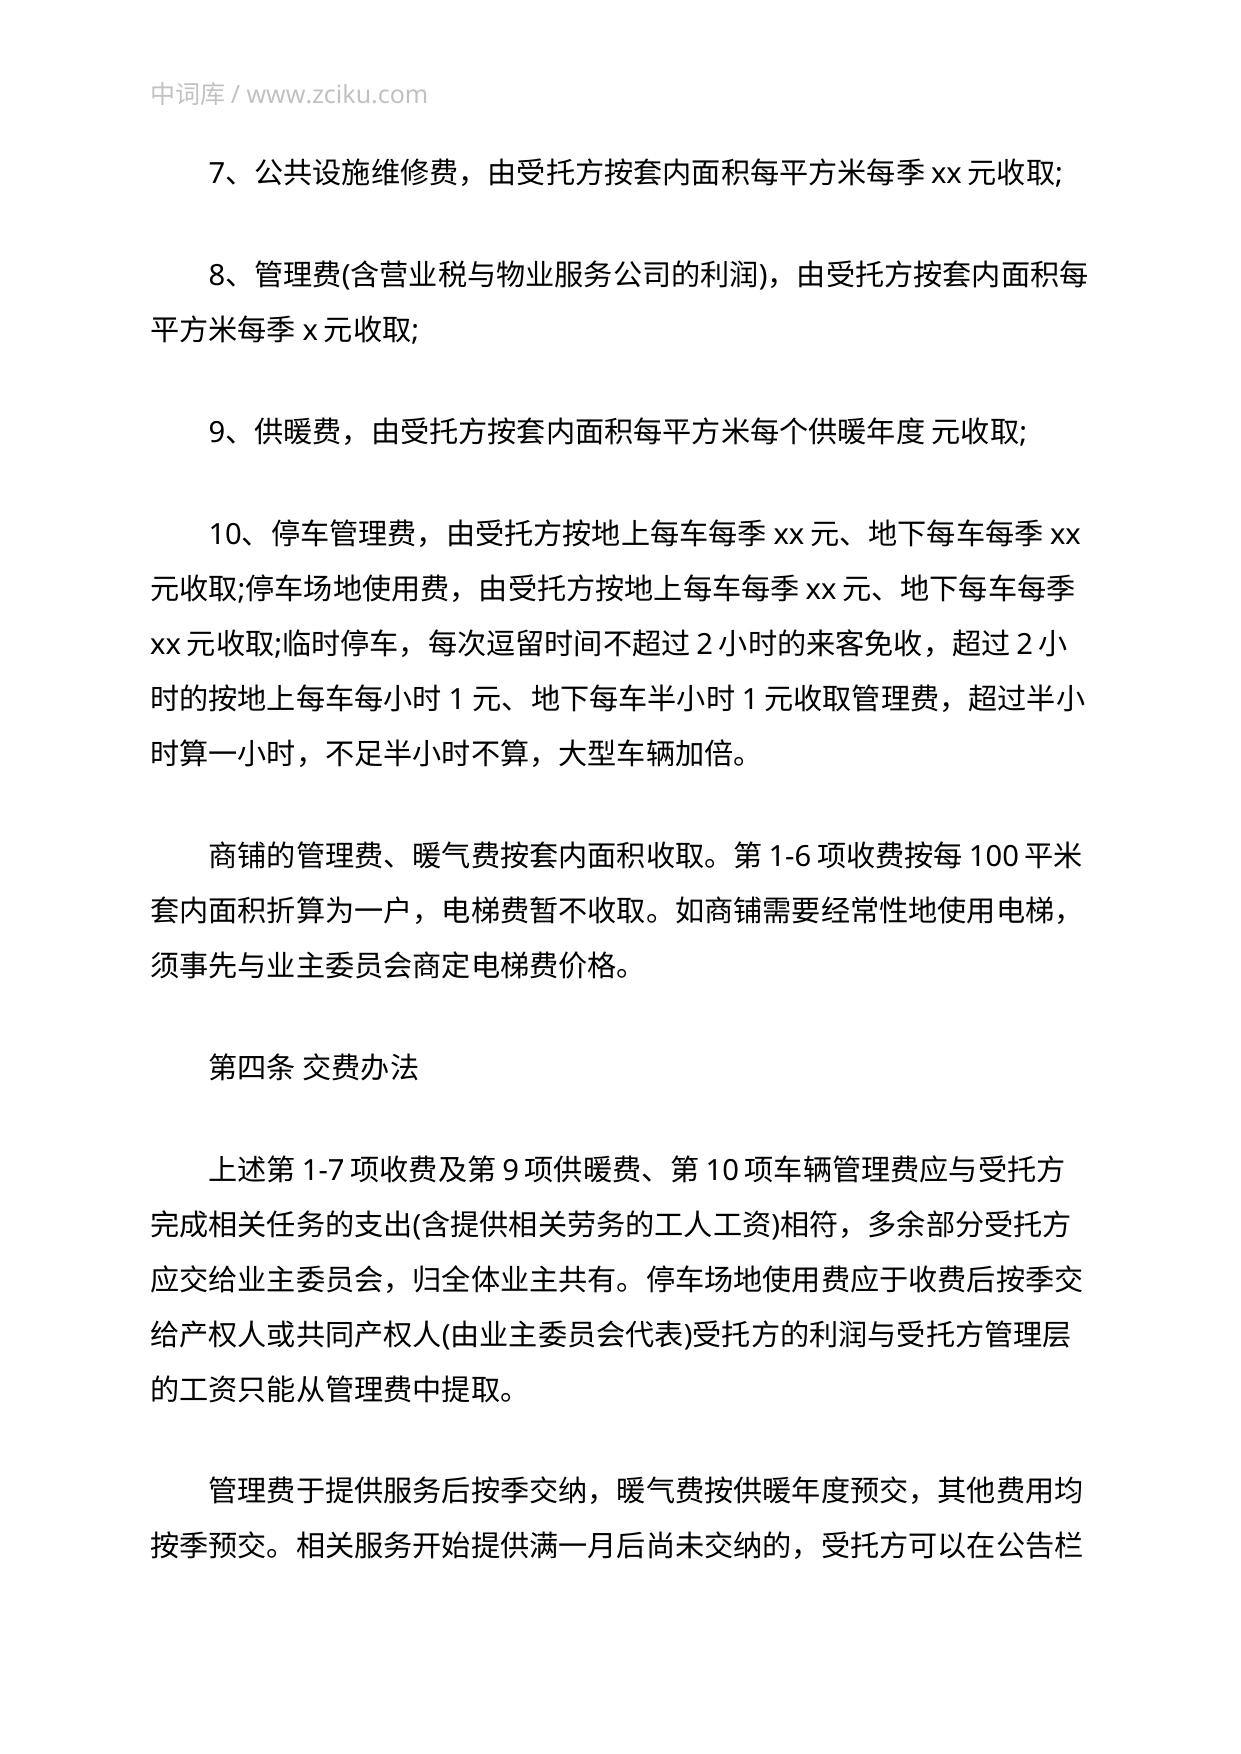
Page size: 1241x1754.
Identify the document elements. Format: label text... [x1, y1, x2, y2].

text 上述第1-7项收费及第9项供暖费、第10项车辆管理费应与受托方完成相关任务的支出(含提供相关劳务的工人工资)相符，多余部分受托方应交给业主委员会，归全体业主共有。停车场地使用费应于收费后按季交给产权人或共同产权人(由业主委员会代表)受托方的利润与受托方管理层的工资只能从管理费中提取。 [150, 1146, 1090, 1408]
text 9、供暖费，由受托方按套内面积每平方米每个供暖年度 元收取; [150, 409, 1090, 451]
text 第四条 交费办法 [150, 1044, 1090, 1087]
text 8、管理费(含营业税与物业服务公司的利润)，由受托方按套内面积每平方米每季 x元收取; [150, 252, 1090, 349]
text 商铺的管理费、暖气费按套内面积收取。第1-6项收费按每100平米套内面积折算为一户，电梯费暂不收取。如商铺需要经常性地使用电梯，须事先与业主委员会商定电梯费价格。 [150, 833, 1090, 985]
text 7、公共设施维修费，由受托方按套内面积每平方米每季xx元收取; [150, 150, 1090, 192]
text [150, 1468, 1090, 1565]
text 10、停车管理费，由受托方按地上每车每季 xx元、地下每车每季 xx元收取;停车场地使用费，由受托方按地上每车每季xx元、地下每车每季 xx元收取;临时停车，每次逗留时间不超过2小时的来客免收，超过2小时的按地上每车每小时 1 元、地下每车半小时 1元收取管理费，超过半小时算一小时，不足半小时不算，大型车辆加倍。 [150, 511, 1090, 773]
